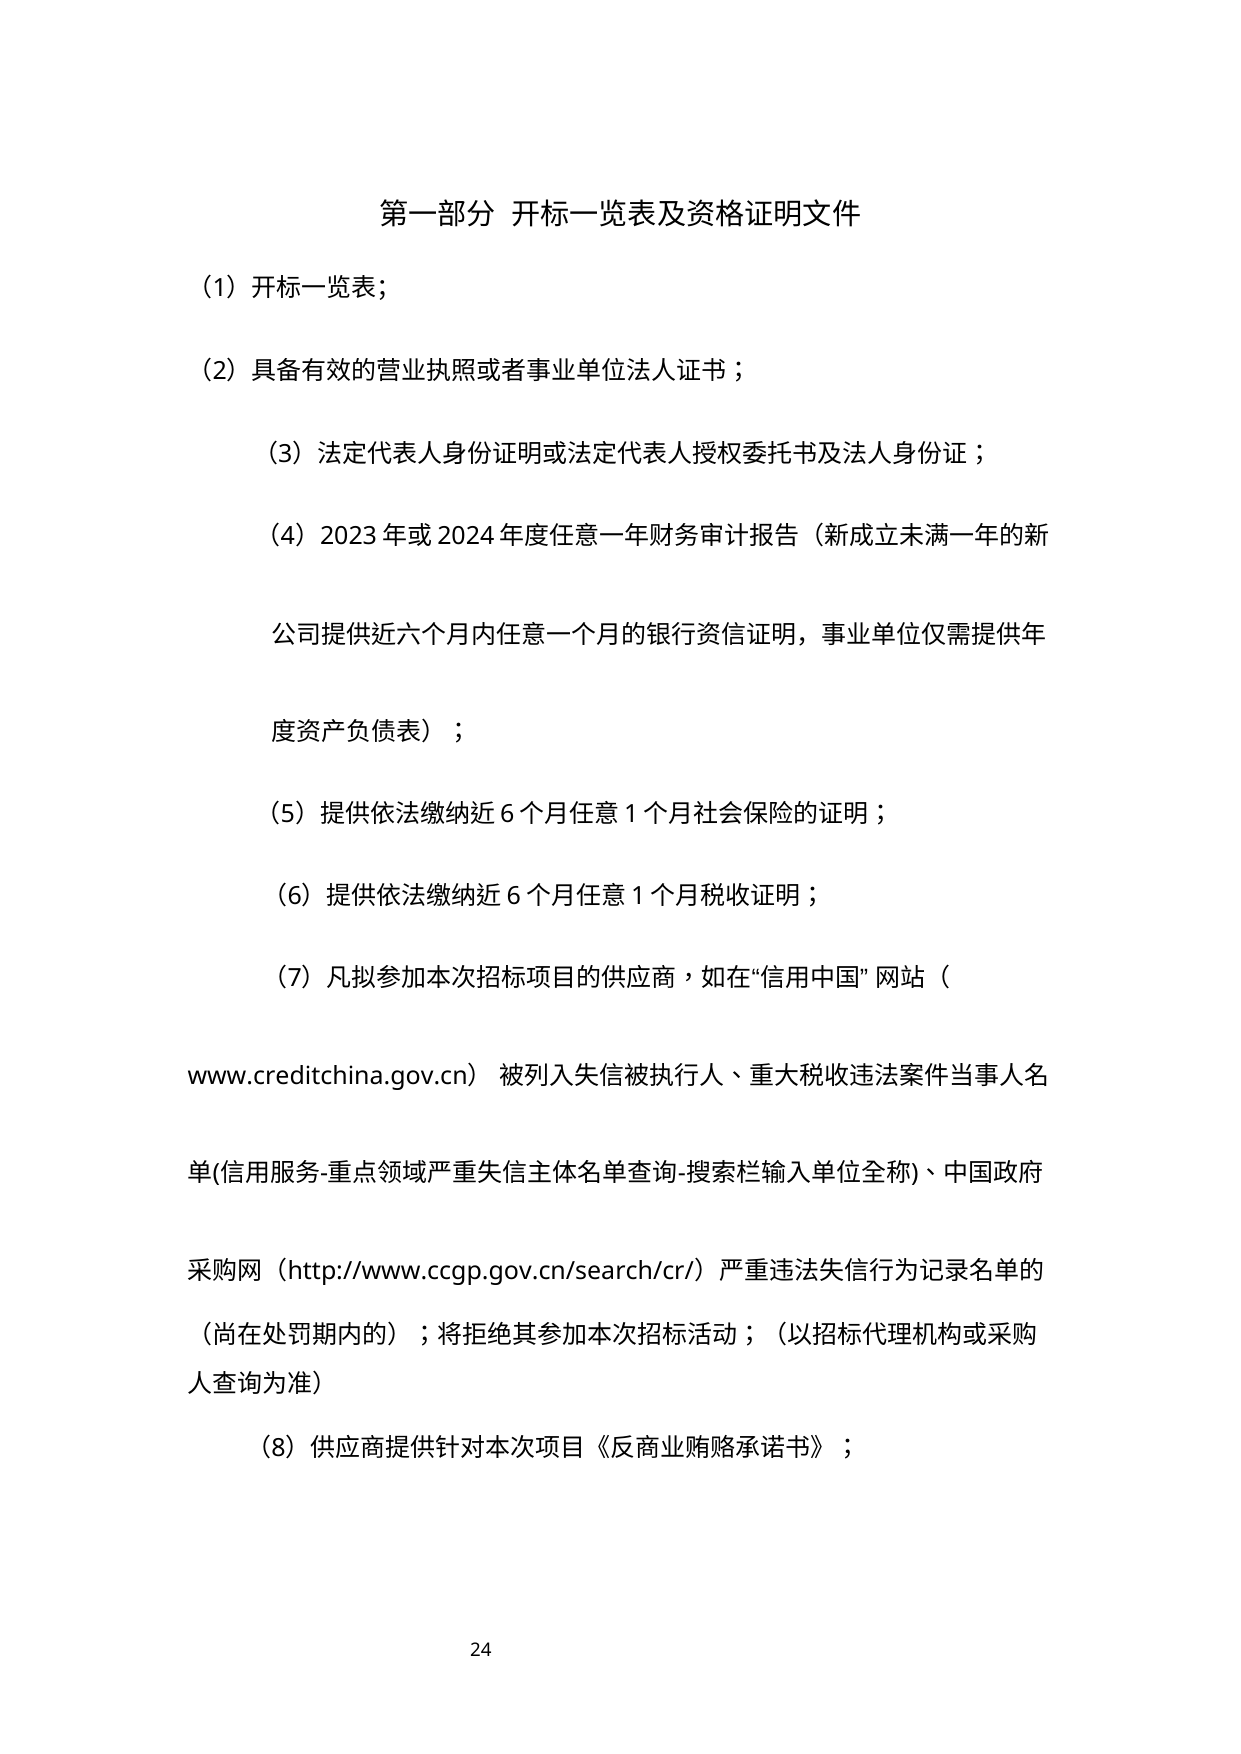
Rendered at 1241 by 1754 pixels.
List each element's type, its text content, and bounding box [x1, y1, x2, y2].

list （3）法定代表人身份证明或法定代表人授权委托书及法人身份证； [253, 419, 1053, 484]
text （7）凡拟参加本次招标项目的供应商，如在“信用中国” 网站（ www.creditchina.gov.cn） 被列入失信被执行人、重大税收违法案件当事人名单(信用服务-重点领域严重失信主体名单查询-搜索栏输入单位全称)、中国政府采购网（http://www.ccgp.gov.cn/search/cr/）严重违法失信行为记录名单的（尚在处罚期内的）；将拒绝其参加本次招标活动；（以招标代理机构或采购人查询为准） [187, 944, 1053, 1399]
text （8）供应商提供针对本次项目《反商业贿赂承诺书》； [187, 1414, 1053, 1479]
list （5）提供依法缴纳近6个月任意1个月社会保险的证明； [255, 781, 1053, 846]
list 具备有效的营业执照或者事业单位法人证书； [187, 336, 1053, 401]
list 开标一览表； [187, 254, 1053, 319]
text （4）2023年或2024年度任意一年财务审计报告（新成立未满一年的新公司提供近六个月内任意一个月的银行资信证明，事业单位仅需提供年度资产负债表）； [255, 502, 1053, 762]
list （6）提供依法缴纳近6个月任意1个月税收证明； [187, 862, 1053, 927]
list 开标一览表及资格证明文件 [187, 191, 1053, 233]
